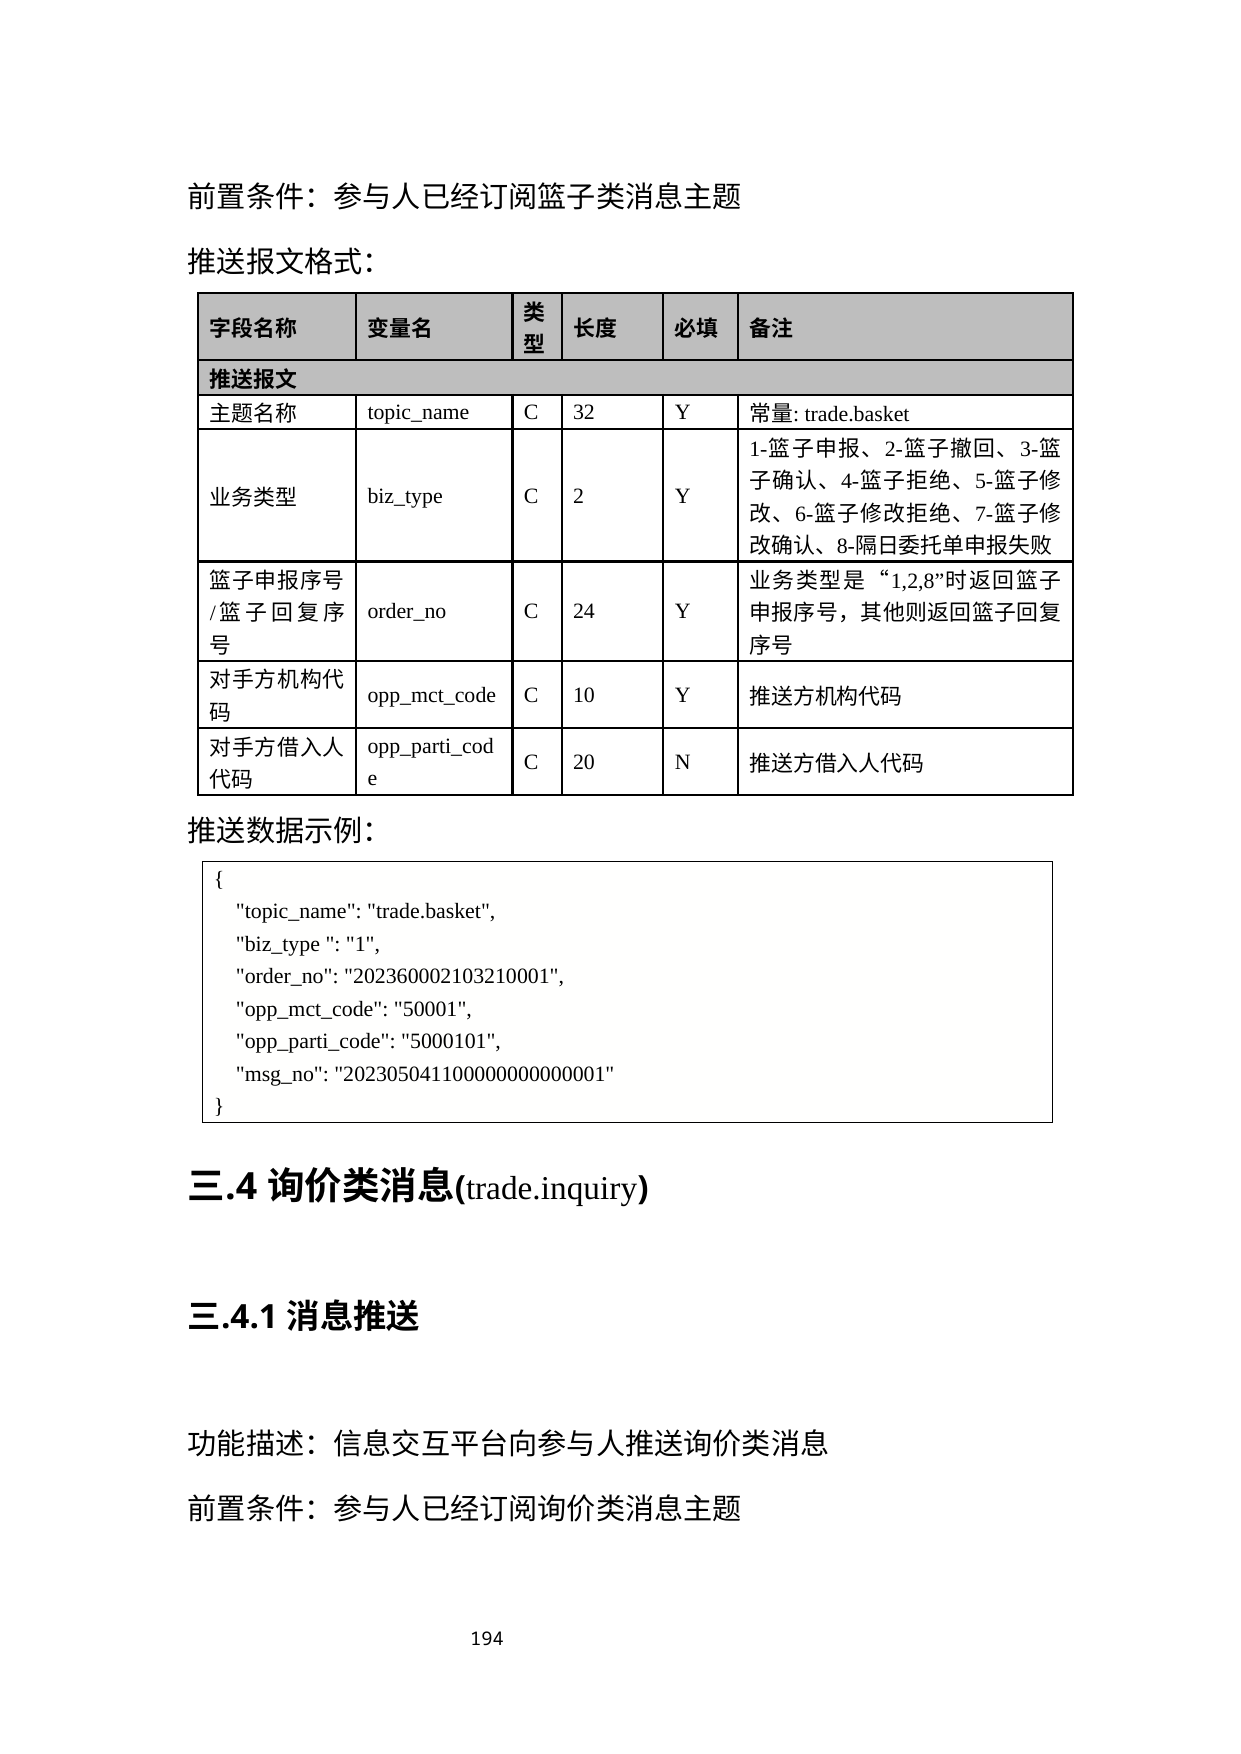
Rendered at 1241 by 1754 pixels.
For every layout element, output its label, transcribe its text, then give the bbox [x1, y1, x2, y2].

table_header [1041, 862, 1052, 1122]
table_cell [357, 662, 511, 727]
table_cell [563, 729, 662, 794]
subtitle 询价类消息(trade.inquiry) [187, 1150, 1053, 1215]
text 推送报文格式： [187, 227, 1053, 292]
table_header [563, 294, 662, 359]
text 推送数据示例： [187, 796, 1053, 861]
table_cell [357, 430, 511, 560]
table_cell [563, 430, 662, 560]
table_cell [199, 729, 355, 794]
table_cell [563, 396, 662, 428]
text 功能描述：信息交互平台向参与人推送询价类消息 [187, 1409, 1053, 1474]
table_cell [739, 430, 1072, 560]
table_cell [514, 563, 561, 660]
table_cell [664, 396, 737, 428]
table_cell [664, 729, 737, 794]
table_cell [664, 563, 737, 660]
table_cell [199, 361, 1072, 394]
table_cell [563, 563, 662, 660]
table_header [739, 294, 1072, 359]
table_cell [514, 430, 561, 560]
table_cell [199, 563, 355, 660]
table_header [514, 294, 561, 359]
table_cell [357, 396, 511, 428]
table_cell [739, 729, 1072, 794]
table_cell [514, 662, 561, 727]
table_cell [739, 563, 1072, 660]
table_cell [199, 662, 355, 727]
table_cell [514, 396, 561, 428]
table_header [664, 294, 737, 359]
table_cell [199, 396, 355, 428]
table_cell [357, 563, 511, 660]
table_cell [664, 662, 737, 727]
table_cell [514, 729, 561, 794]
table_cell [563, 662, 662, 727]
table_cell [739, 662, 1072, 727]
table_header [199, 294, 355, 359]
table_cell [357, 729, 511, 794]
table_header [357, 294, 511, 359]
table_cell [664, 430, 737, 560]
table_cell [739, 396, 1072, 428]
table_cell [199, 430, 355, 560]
subtitle 消息推送 [187, 1282, 1053, 1347]
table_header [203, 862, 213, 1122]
text 前置条件：参与人已经订阅询价类消息主题 [187, 1474, 1053, 1539]
text 前置条件：参与人已经订阅篮子类消息主题 [187, 162, 1053, 227]
